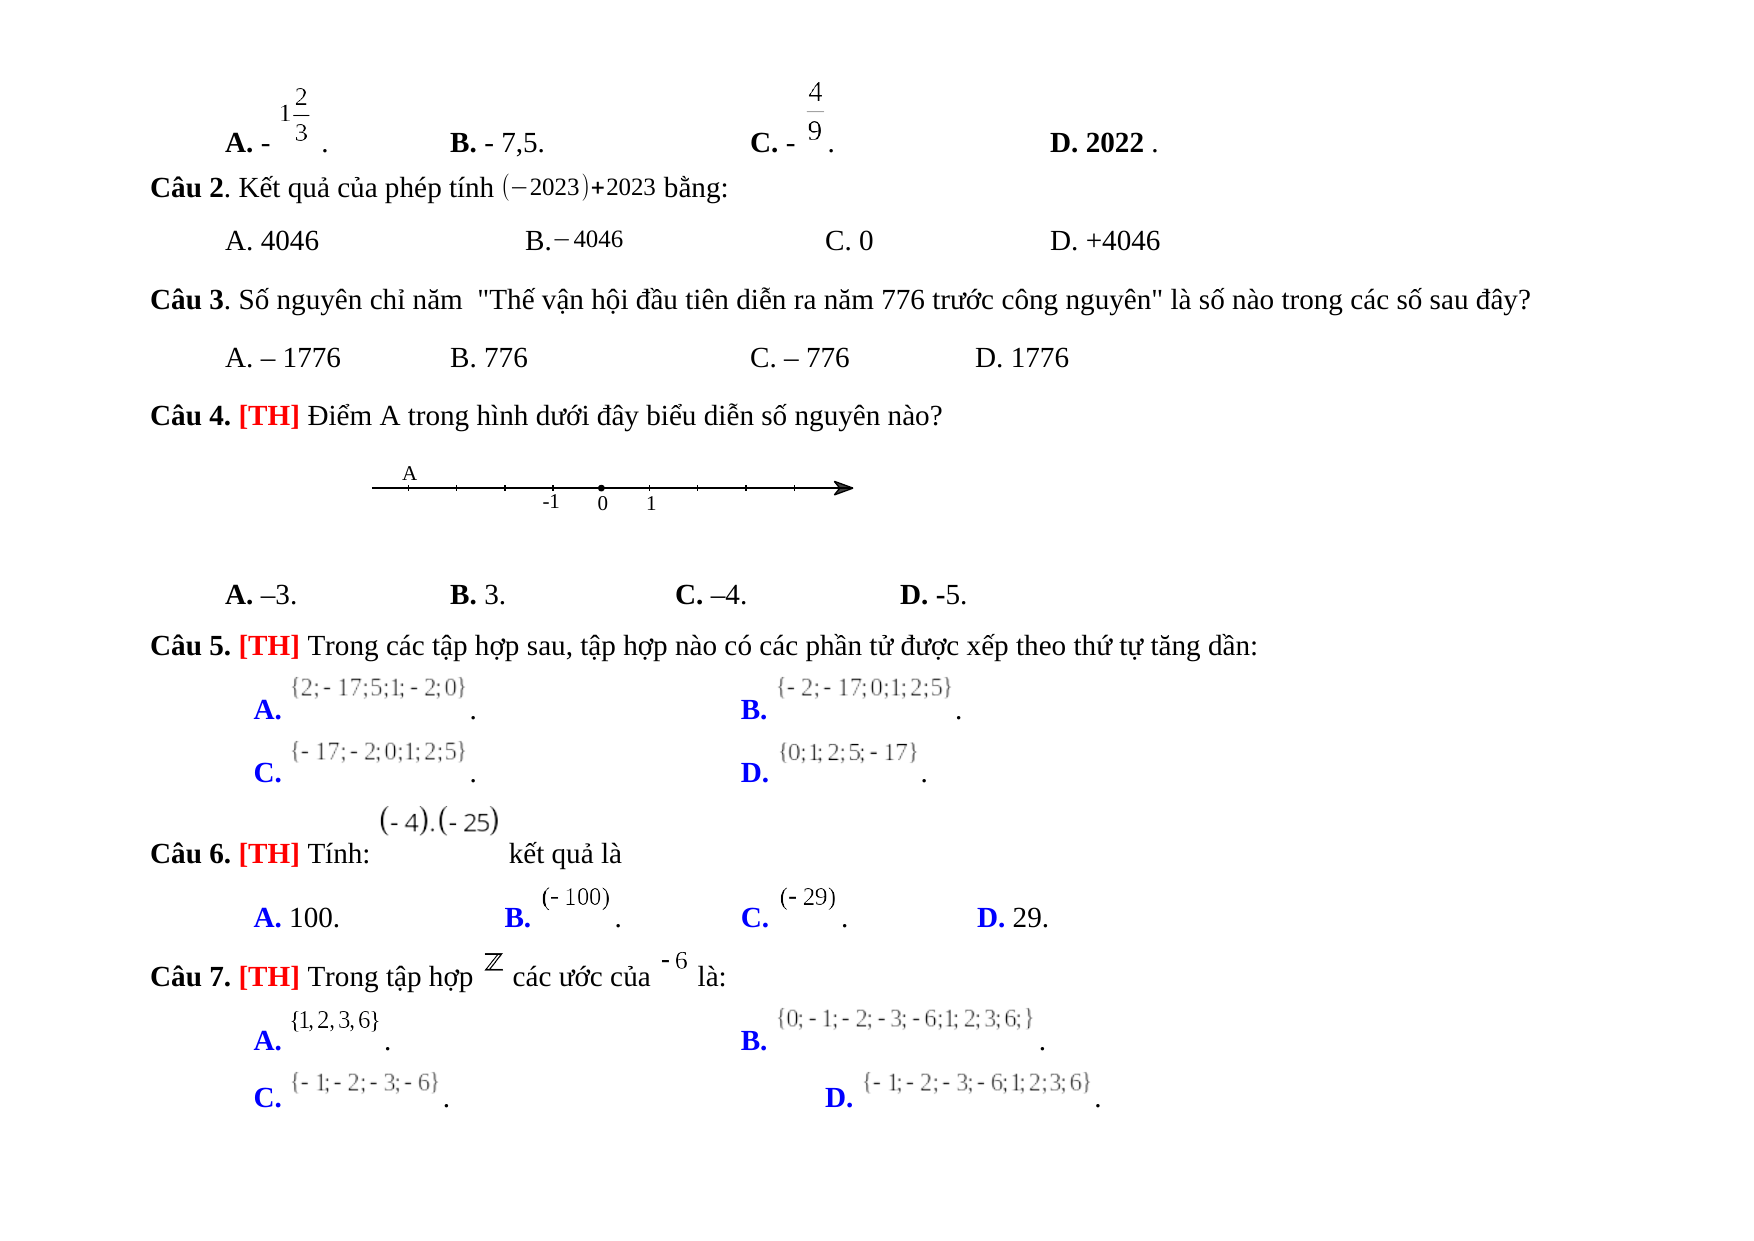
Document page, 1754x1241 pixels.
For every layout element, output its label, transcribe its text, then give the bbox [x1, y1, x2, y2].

text A. – 1776 B. 776 C. – 776 D. 1776 [150, 333, 1604, 373]
text A. –3. B. 3. C. –4. D. -5. [150, 577, 1604, 611]
text C. . D. . [178, 1069, 1604, 1114]
text Câu 5. [TH] Trong các tập hợp sau, tập hợp nào có các phần tử được xếp theo thứ tự tăng dần: [150, 628, 1604, 662]
text A. 4046 B. C. 0 D. +4046 [150, 223, 1604, 256]
text A. . B. . [253, 1006, 1604, 1057]
text A. - . B. - 7,5. C. - . D. 2022 . [150, 74, 1604, 158]
text Câu 3. Số nguyên chỉ năm "Thế vận hội đầu tiên diễn ra năm 776 trước công nguyên" là số nào trong các số sau đây? [150, 275, 1604, 316]
text Câu 2. Kết quả của phép tính bằng: [150, 170, 1604, 203]
text Câu 4. [TH] Điểm A trong hình dưới đây biểu diễn số nguyên nào? [150, 398, 1604, 432]
text Câu 7. [TH] Trong tập hợp các ước của là: [150, 946, 1604, 993]
text A. 100. B. . C. . D. 29. [253, 882, 1604, 933]
text C. . D. . [253, 738, 1604, 789]
text A. . B. . [253, 674, 1604, 726]
text Câu 6. [TH] Tính: kết quả là [150, 802, 1604, 870]
